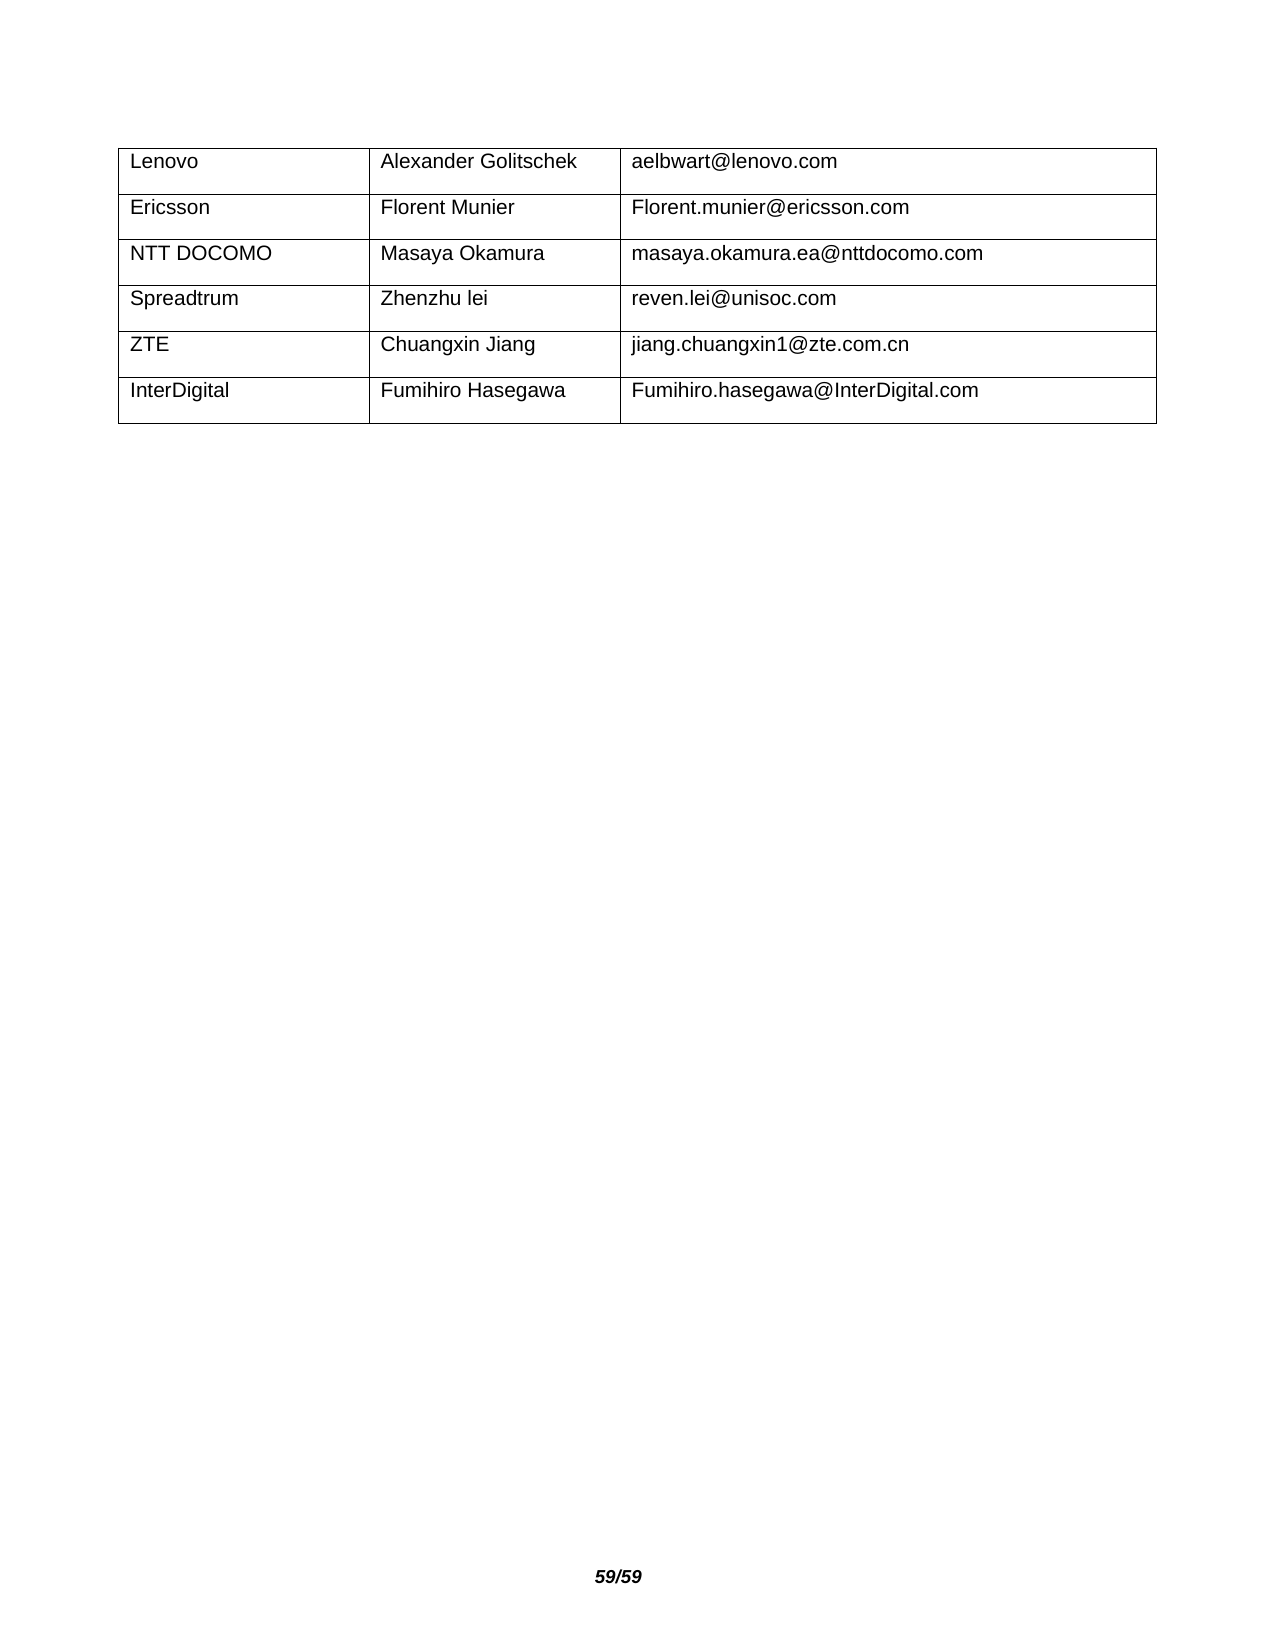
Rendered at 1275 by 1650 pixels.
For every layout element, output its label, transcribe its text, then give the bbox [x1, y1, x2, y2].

table_cell masaya.okamura.ea@nttdocomo.com [621, 240, 1156, 285]
table_cell ZTE [119, 332, 369, 377]
table_cell Chuangxin Jiang [370, 332, 620, 377]
table_cell Florent.munier@ericsson.com [621, 195, 1156, 239]
table_cell Ericsson [119, 195, 369, 239]
table_cell Zhenzhu lei [370, 286, 620, 331]
table_cell aelbwart@lenovo.com [621, 149, 1156, 193]
table_cell Fumihiro Hasegawa [370, 378, 620, 423]
table_cell InterDigital [119, 378, 369, 423]
table_cell Fumihiro.hasegawa@InterDigital.com [621, 378, 1156, 423]
table_cell reven.lei@unisoc.com [621, 286, 1156, 331]
table_cell NTT DOCOMO [119, 240, 369, 285]
table_cell Alexander Golitschek [370, 149, 620, 193]
table_cell Masaya Okamura [370, 240, 620, 285]
table_cell Lenovo [119, 149, 369, 193]
table_cell Spreadtrum [119, 286, 369, 331]
table_cell jiang.chuangxin1@zte.com.cn [621, 332, 1156, 377]
table_cell Florent Munier [370, 195, 620, 239]
